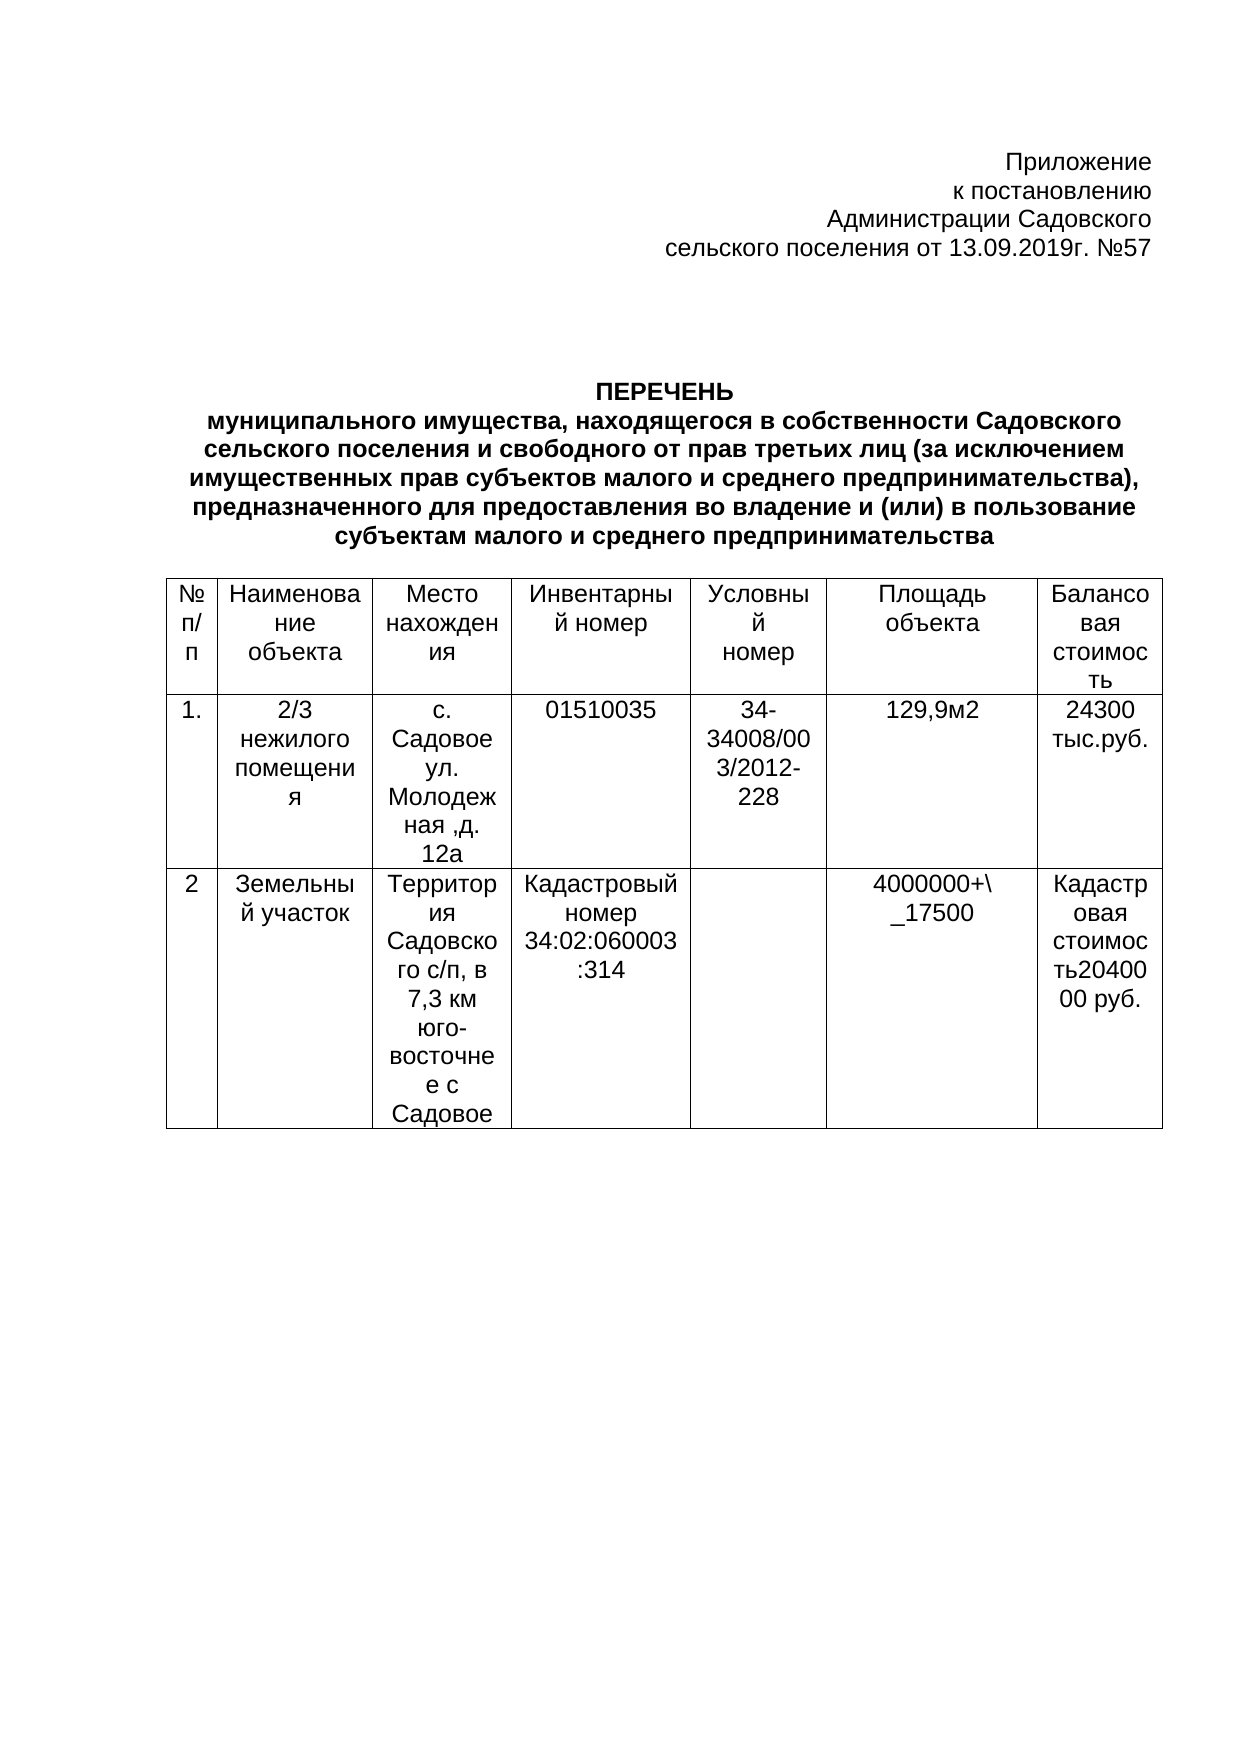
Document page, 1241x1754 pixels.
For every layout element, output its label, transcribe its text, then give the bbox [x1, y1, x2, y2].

text Приложение [177, 147, 1152, 176]
table_header Инвентарный номер [512, 579, 690, 694]
table_cell 01510035 [512, 695, 690, 868]
text ПЕРЕЧЕНЬ [177, 377, 1152, 406]
table_header Площадь объекта [827, 579, 1037, 694]
table_cell 1. [167, 695, 217, 868]
table_cell с. Садовое ул. Молодежная ,д. 12а [373, 695, 511, 868]
table_cell [691, 869, 826, 1127]
text к постановлению [177, 176, 1152, 204]
table_cell Кадастровый номер 34:02:060003:314 [512, 869, 690, 1127]
table_cell Территория Садовского с/п, в 7,3 км юго-восточнее с Садовое [373, 869, 511, 1127]
text Администрации Садовского [177, 204, 1152, 233]
table_header № п/п [167, 579, 217, 694]
table_cell 24300 тыс.руб. [1038, 695, 1162, 868]
table_cell 129,9м2 [827, 695, 1037, 868]
table_header Место нахождения [373, 579, 511, 694]
table_cell Кадастровая стоимость2040000 руб. [1038, 869, 1162, 1127]
table_header Балансовая стоимость [1038, 579, 1162, 694]
table_cell 4000000+\_17500 [827, 869, 1037, 1127]
table_cell 2 [167, 869, 217, 1127]
table_header Условный номер [691, 579, 826, 694]
text сельского поселения от 13.09.2019г. №57 [177, 233, 1152, 262]
table_cell Земельный участок [218, 869, 372, 1127]
table_cell 2/3 нежилого помещения [218, 695, 372, 868]
text муниципального имущества, находящегося в собственности Садовского сельского поселения и свободного от прав третьих лиц (за исключением имущественных прав субъектов малого и среднего предпринимательства), предназначенного для предоставления во владение и (или) в пользование субъектам малого и среднего предпринимательства [177, 406, 1152, 549]
table_header Наименование объекта [218, 579, 372, 694]
table_cell 34-34008/003/2012-228 [691, 695, 826, 868]
